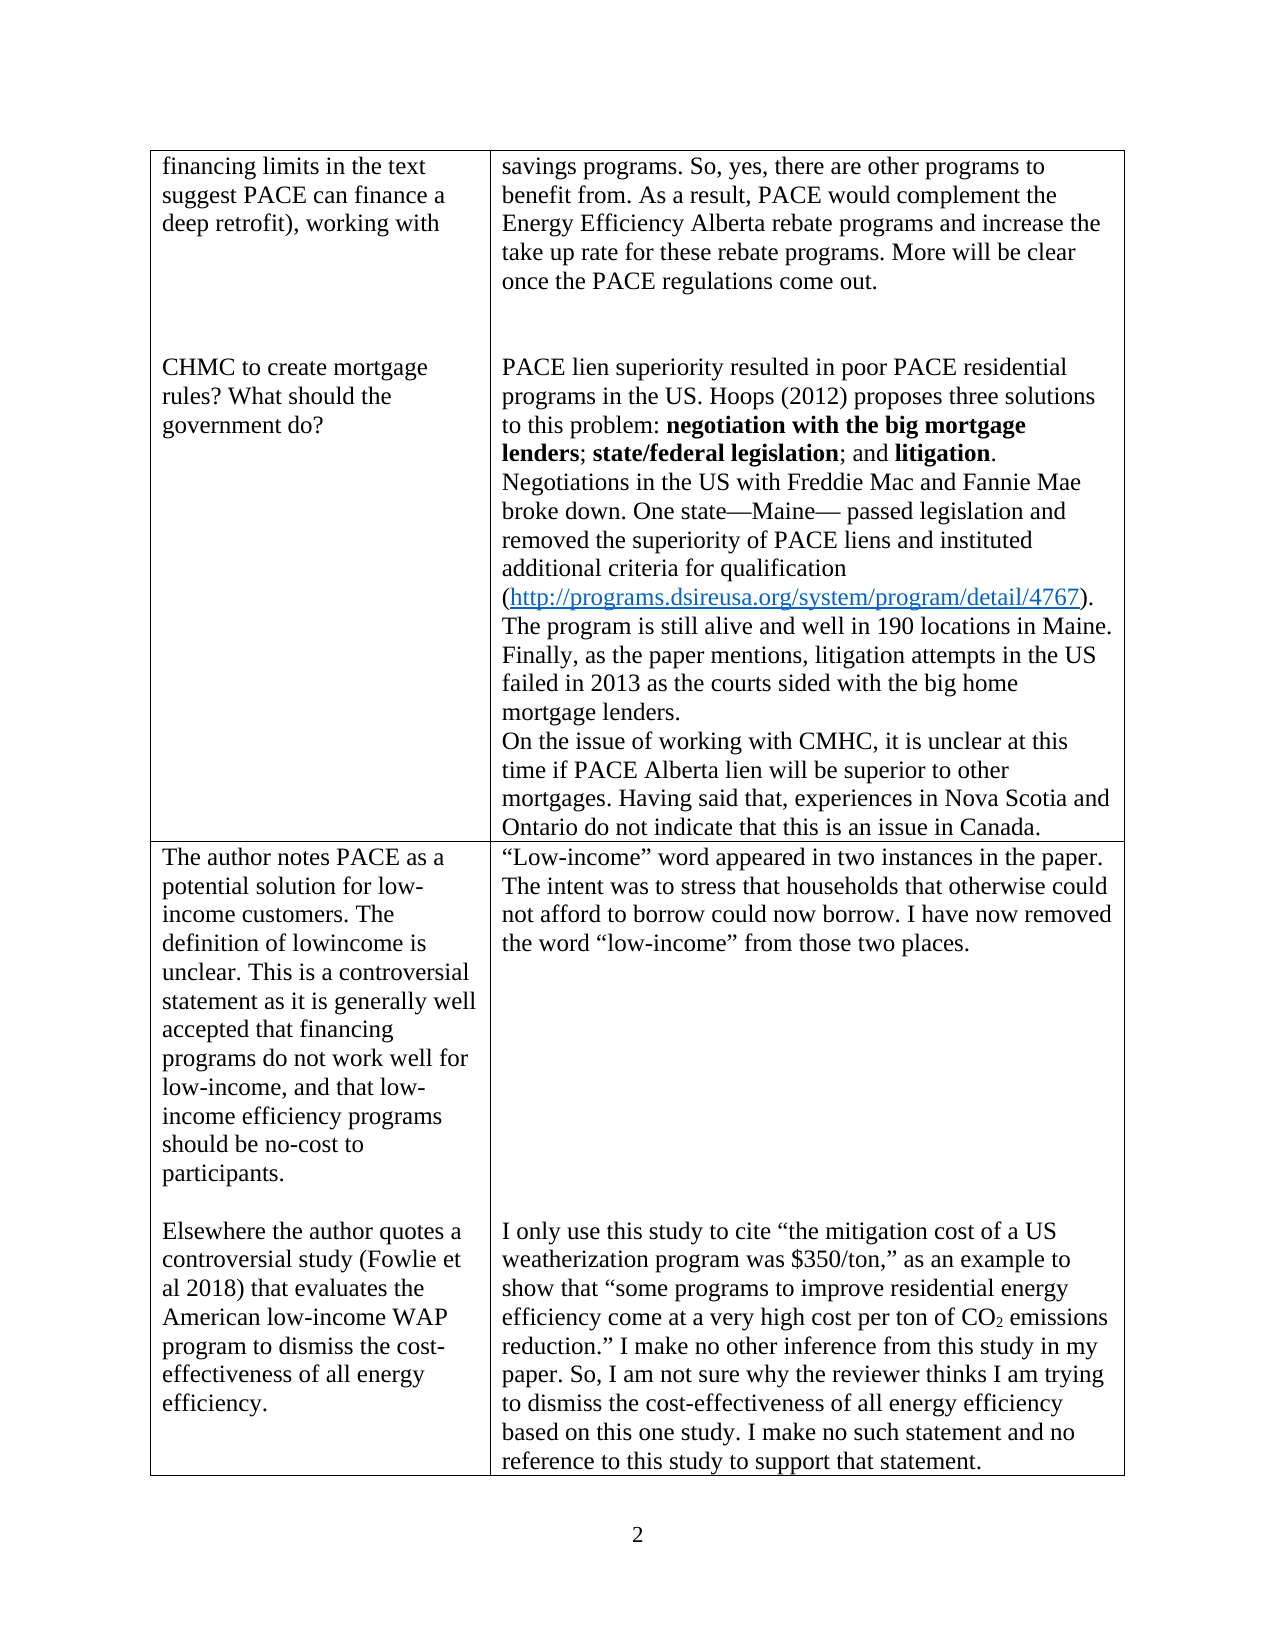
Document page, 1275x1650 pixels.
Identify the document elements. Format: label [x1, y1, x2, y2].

table_cell [491, 842, 1124, 1474]
table_cell [151, 151, 490, 841]
table_cell [491, 151, 1124, 841]
table_cell [151, 842, 490, 1474]
